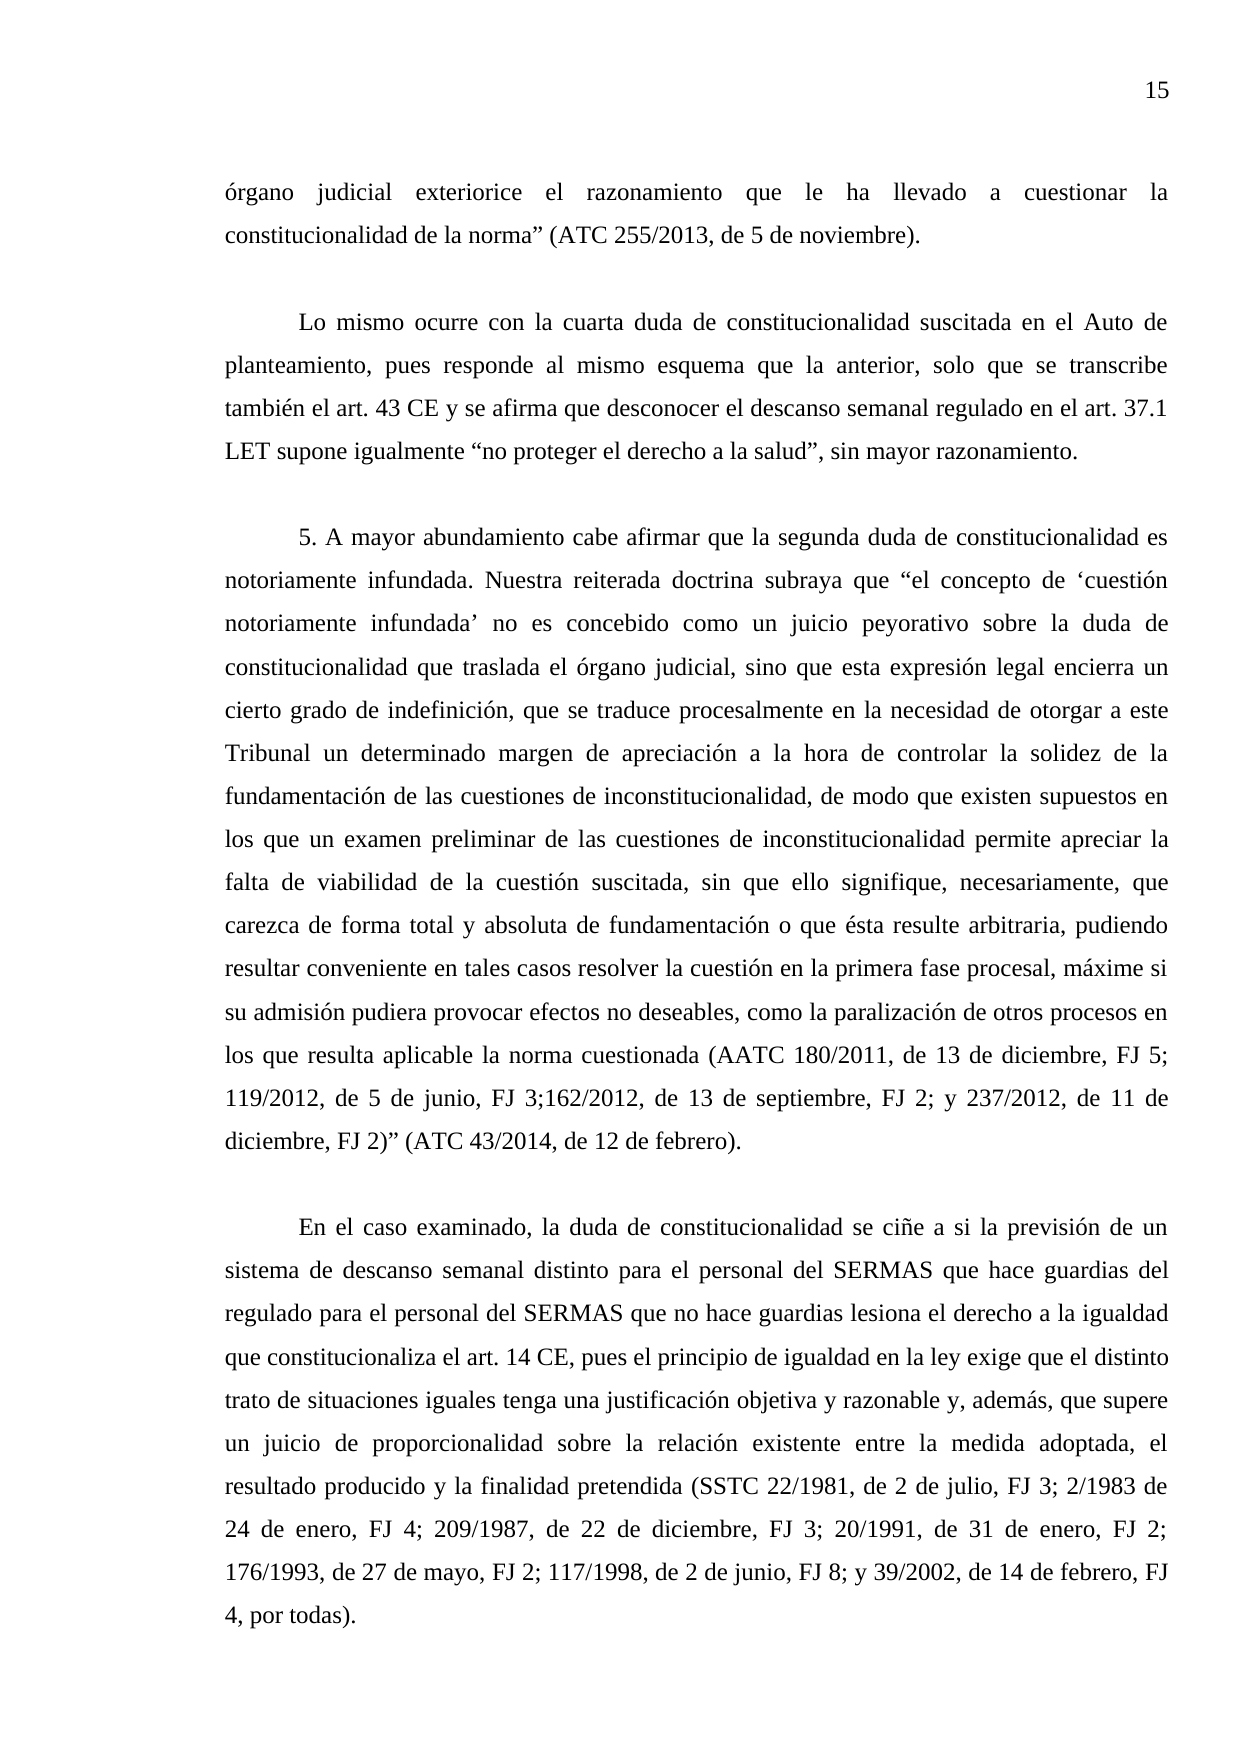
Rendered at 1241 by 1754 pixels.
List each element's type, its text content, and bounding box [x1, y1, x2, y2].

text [224, 177, 1169, 249]
text 5. A mayor abundamiento cabe afirmar que la segunda duda de constitucionalidad es notoriamente infundada. Nuestra reiterada doctrina subraya que “el concepto de ‘cuestión notoriamente infundada’ no es concebido como un juicio peyorativo sobre la duda de constitucionalidad que traslada el órgano judicial, sino que esta expresión legal encierra un cierto grado de indefinición, que se traduce procesalmente en la necesidad de otorgar a este Tribunal un determinado margen de apreciación a la hora de controlar la solidez de la fundamentación de las cuestiones de inconstitucionalidad, de modo que existen supuestos en los que un examen preliminar de las cuestiones de inconstitucionalidad permite apreciar la falta de viabilidad de la cuestión suscitada, sin que ello signifique, necesariamente, que carezca de forma total y absoluta de fundamentación o que ésta resulte arbitraria, pudiendo resultar conveniente en tales casos resolver la cuestión en la primera fase procesal, máxime si su admisión pudiera provocar efectos no deseables, como la paralización de otros procesos en los que resulta aplicable la norma cuestionada (AATC 180/2011, de 13 de diciembre, FJ 5; 119/2012, de 5 de junio, FJ 3;162/2012, de 13 de septiembre, FJ 2; y 237/2012, de 11 de diciembre, FJ 2)” (ATC 43/2014, de 12 de febrero). [224, 522, 1169, 1155]
text En el caso examinado, la duda de constitucionalidad se ciñe a si la previsión de un sistema de descanso semanal distinto para el personal del SERMAS que hace guardias del regulado para el personal del SERMAS que no hace guardias lesiona el derecho a la igualdad que constitucionaliza el art. 14 CE, pues el principio de igualdad en la ley exige que el distinto trato de situaciones iguales tenga una justificación objetiva y razonable y, además, que supere un juicio de proporcionalidad sobre la relación existente entre la medida adoptada, el resultado producido y la finalidad pretendida (SSTC 22/1981, de 2 de julio, FJ 3; 2/1983 de 24 de enero, FJ 4; 209/1987, de 22 de diciembre, FJ 3; 20/1991, de 31 de enero, FJ 2; 176/1993, de 27 de mayo, FJ 2; 117/1998, de 2 de junio, FJ 8; y 39/2002, de 14 de febrero, FJ 4, por todas). [224, 1212, 1169, 1629]
text Lo mismo ocurre con la cuarta duda de constitucionalidad suscitada en el Auto de planteamiento, pues responde al mismo esquema que la anterior, solo que se transcribe también el art. 43 CE y se afirma que desconocer el descanso semanal regulado en el art. 37.1 LET supone igualmente “no proteger el derecho a la salud”, sin mayor razonamiento. [224, 307, 1169, 465]
